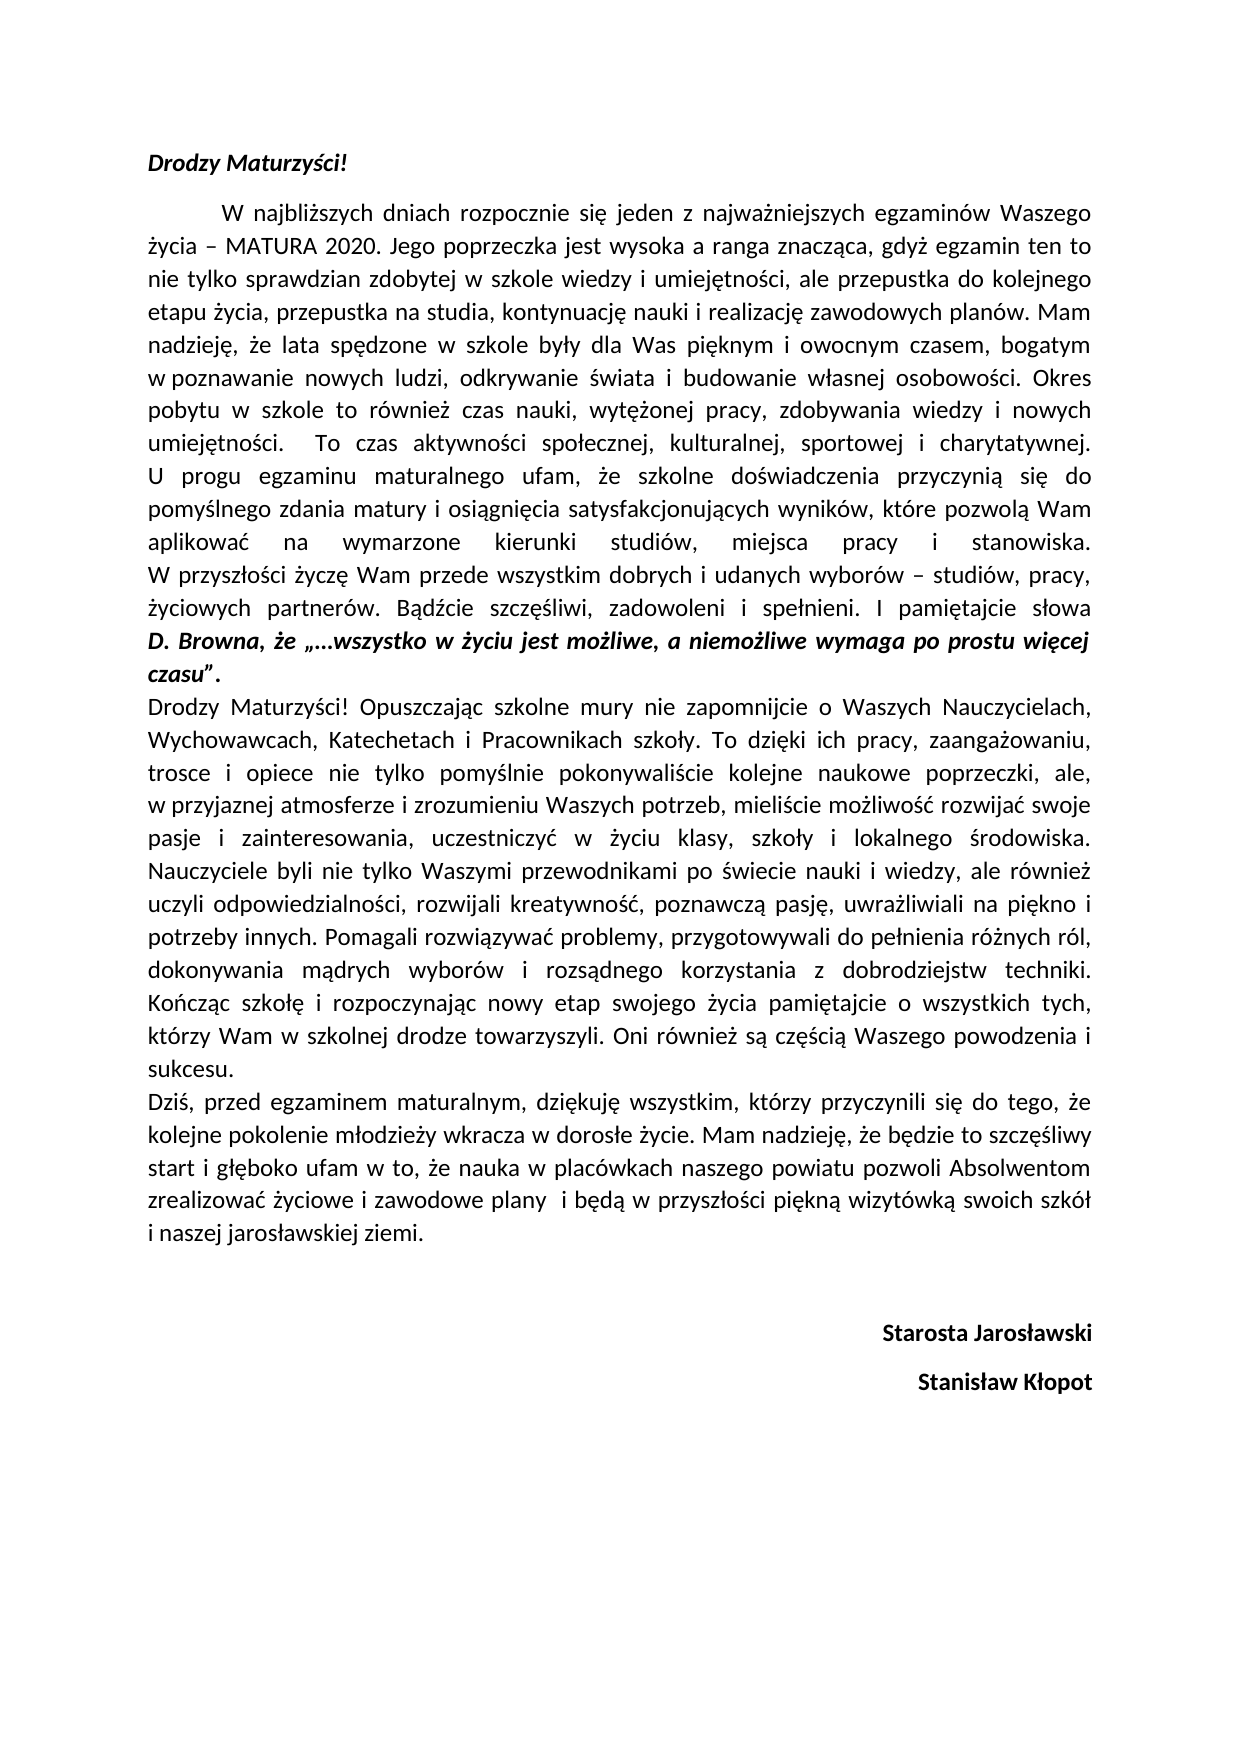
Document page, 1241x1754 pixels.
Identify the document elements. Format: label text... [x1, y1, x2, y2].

text Drodzy Maturzyści! [148, 148, 1093, 178]
text Stanisław Kłopot [148, 1366, 1093, 1397]
text Starosta Jarosławski [148, 1317, 1093, 1347]
text W najbliższych dniach rozpocznie się jeden z najważniejszych egzaminów Waszego życia – MATURA 2020. Jego poprzeczka jest wysoka a ranga znacząca, gdyż egzamin ten to nie tylko sprawdzian zdobytej w szkole wiedzy i umiejętności, ale przepustka do kolejnego etapu życia, przepustka na studia, kontynuację nauki i realizację zawodowych planów. Mam nadzieję, że lata spędzone w szkole były dla Was pięknym i owocnym czasem, bogatym w poznawanie nowych ludzi, odkrywanie świata i budowanie własnej osobowości. Okres pobytu w szkole to również czas nauki, wytężonej pracy, zdobywania wiedzy i nowych umiejętności. To czas aktywności społecznej, kulturalnej, sportowej i charytatywnej. U progu egzaminu maturalnego ufam, że szkolne doświadczenia przyczynią się do pomyślnego zdania matury i osiągnięcia satysfakcjonujących wyników, które pozwolą Wam aplikować na wymarzone kierunki studiów, miejsca pracy i stanowiska. W przyszłości życzę Wam przede wszystkim dobrych i udanych wyborów – studiów, pracy, życiowych partnerów. Bądźcie szczęśliwi, zadowoleni i spełnieni. I pamiętajcie słowa D. Browna, że „…wszystko w życiu jest możliwe, a niemożliwe wymaga po prostu więcej czasu”. Drodzy Maturzyści! Opuszczając szkolne mury nie zapomnijcie o Waszych Nauczycielach, Wychowawcach, Katechetach i Pracownikach szkoły. To dzięki ich pracy, zaangażowaniu, trosce i opiece nie tylko pomyślnie pokonywaliście kolejne naukowe poprzeczki, ale, w przyjaznej atmosferze i zrozumieniu Waszych potrzeb, mieliście możliwość rozwijać swoje pasje i zainteresowania, uczestniczyć w życiu klasy, szkoły i lokalnego środowiska. Nauczyciele byli nie tylko Waszymi przewodnikami po świecie nauki i wiedzy, ale również uczyli odpowiedzialności, rozwijali kreatywność, poznawczą pasję, uwrażliwiali na piękno i potrzeby innych. Pomagali rozwiązywać problemy, przygotowywali do pełnienia różnych ról, dokonywania mądrych wyborów i rozsądnego korzystania z dobrodziejstw techniki. Kończąc szkołę i rozpoczynając nowy etap swojego życia pamiętajcie o wszystkich tych, którzy Wam w szkolnej drodze towarzyszyli. Oni również są częścią Waszego powodzenia i sukcesu. Dziś, przed egzaminem maturalnym, dziękuję wszystkim, którzy przyczynili się do tego, że kolejne pokolenie młodzieży wkracza w dorosłe życie. Mam nadzieję, że będzie to szczęśliwy start i głęboko ufam w to, że nauka w placówkach naszego powiatu pozwoli Absolwentom zrealizować życiowe i zawodowe plany i będą w przyszłości piękną wizytówką swoich szkół i naszej jarosławskiej ziemi. [148, 197, 1093, 1248]
